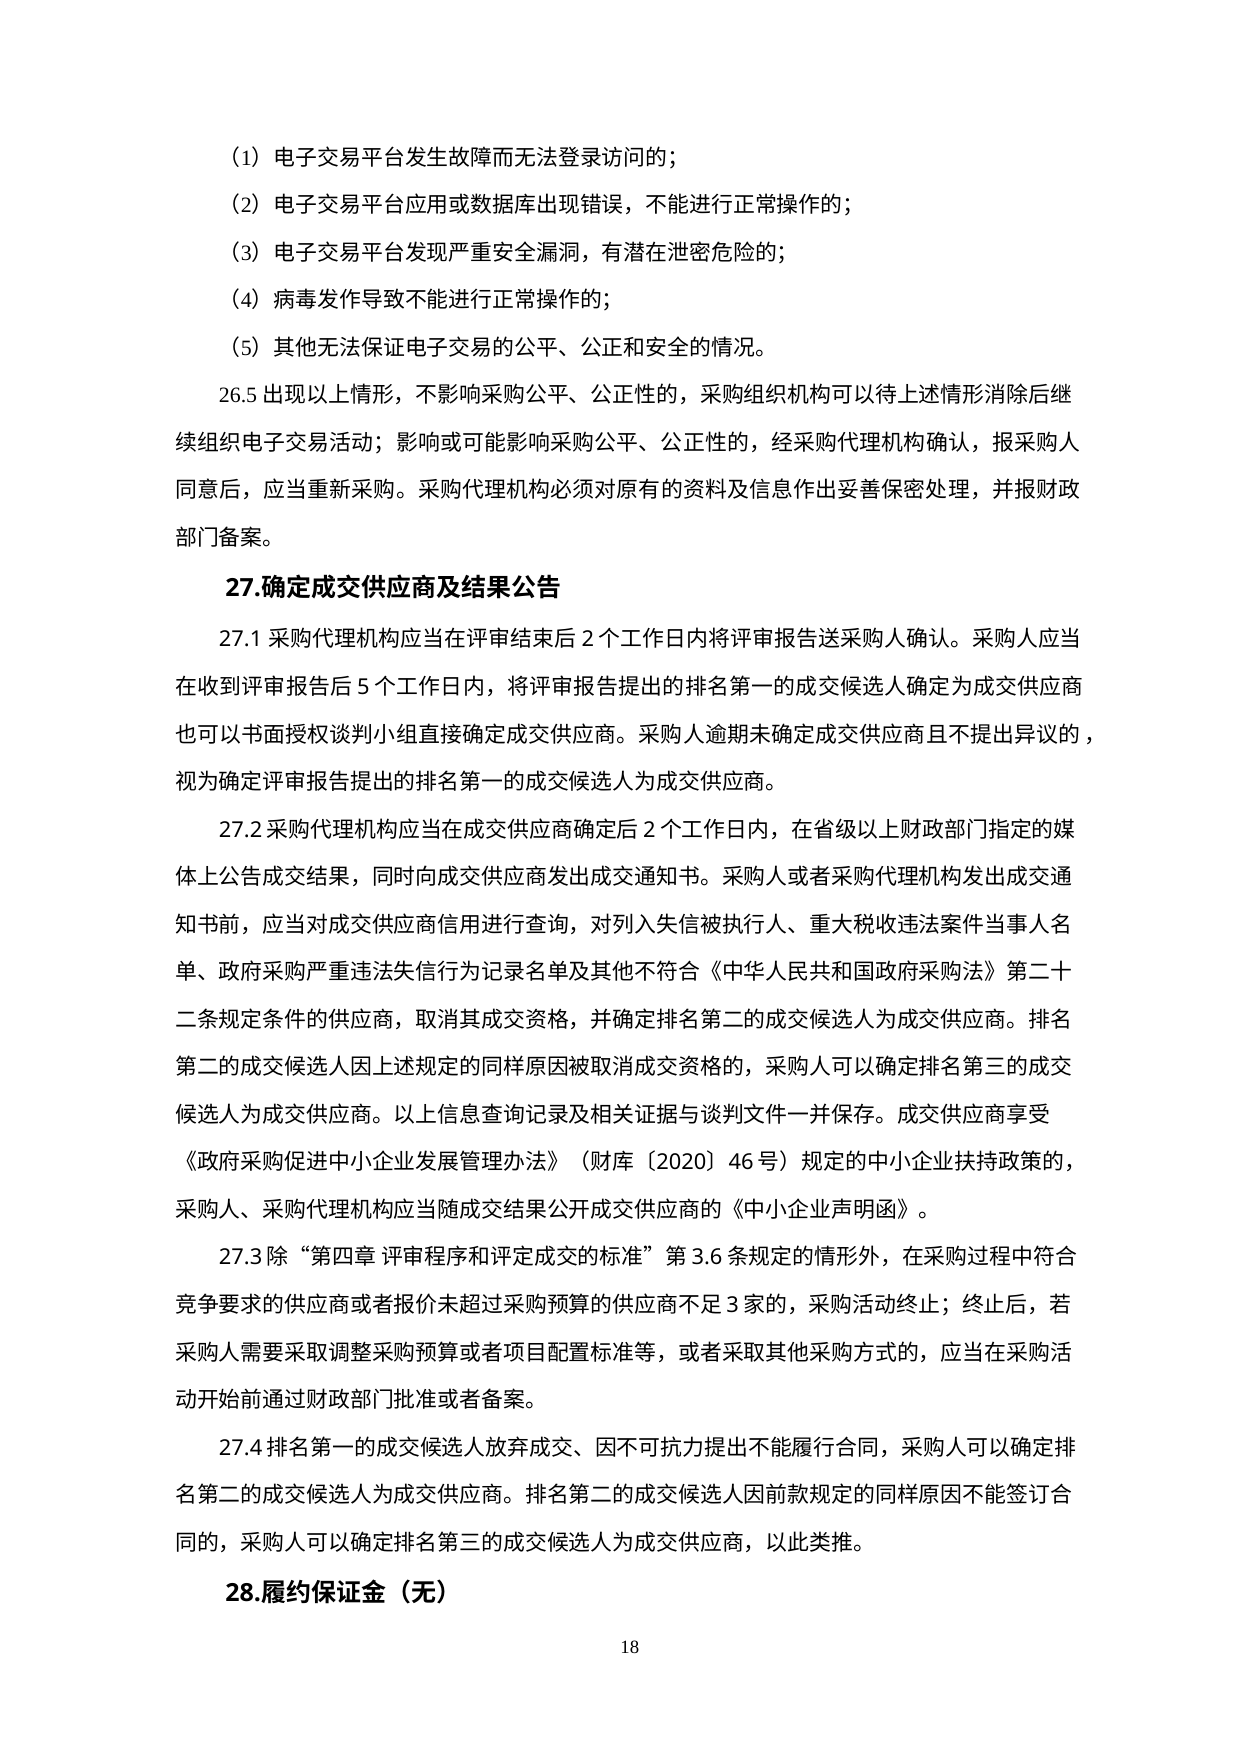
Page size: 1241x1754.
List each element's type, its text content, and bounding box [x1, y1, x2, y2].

text （3）电子交易平台发现严重安全漏洞，有潜在泄密危险的； [175, 234, 1084, 266]
text 27.2采购代理机构应当在成交供应商确定后2个工作日内，在省级以上财政部门指定的媒体上公告成交结果，同时向成交供应商发出成交通知书。采购人或者采购代理机构发出成交通知书前，应当对成交供应商信用进行查询，对列入失信被执行人、重大税收违法案件当事人名单、政府采购严重违法失信行为记录名单及其他不符合《中华人民共和国政府采购法》第二十二条规定条件的供应商，取消其成交资格，并确定排名第二的成交候选人为成交供应商。排名第二的成交候选人因上述规定的同样原因被取消成交资格的，采购人可以确定排名第三的成交候选人为成交供应商。以上信息查询记录及相关证据与谈判文件一并保存。成交供应商享受《政府采购促进中小企业发展管理办法》（财库〔2020〕46号）规定的中小企业扶持政策的，采购人、采购代理机构应当随成交结果公开成交供应商的《中小企业声明函》。 [175, 812, 1084, 1223]
text 续组织电子交易活动；影响或可能影响采购公平、公正性的，经采购代理机构确认，报采购人同意后，应当重新采购。采购代理机构必须对原有的资料及信息作出妥善保密处理，并报财政部门备案。 [175, 424, 1084, 551]
text 27.3除“第四章 评审程序和评定成交的标准”第3.6条规定的情形外，在采购过程中符合竞争要求的供应商或者报价未超过采购预算的供应商不足3家的，采购活动终止；终止后，若采购人需要采取调整采购预算或者项目配置标准等，或者采取其他采购方式的，应当在采购活动开始前通过财政部门批准或者备案。 [175, 1239, 1084, 1414]
text （5）其他无法保证电子交易的公平、公正和安全的情况。 [175, 329, 1084, 361]
text （4）病毒发作导致不能进行正常操作的； [175, 282, 1084, 314]
text （2）电子交易平台应用或数据库出现错误，不能进行正常操作的； [175, 187, 1084, 219]
text 28.履约保证金（无） [175, 1572, 1084, 1608]
text 27.4排名第一的成交候选人放弃成交、因不可抗力提出不能履行合同，采购人可以确定排名第二的成交候选人为成交供应商。排名第二的成交候选人因前款规定的同样原因不能签订合同的，采购人可以确定排名第三的成交候选人为成交供应商，以此类推。 [175, 1429, 1084, 1556]
text 27.确定成交供应商及结果公告 [175, 567, 1084, 603]
text （1）电子交易平台发生故障而无法登录访问的； [175, 139, 1084, 171]
text 27.1 采购代理机构应当在评审结束后2个工作日内将评审报告送采购人确认。采购人应当在收到评审报告后5个工作日内，将评审报告提出的排名第一的成交候选人确定为成交供应商，也可以书面授权谈判小组直接确定成交供应商。采购人逾期未确定成交供应商且不提出异议的，视为确定评审报告提出的排名第一的成交候选人为成交供应商。 [175, 621, 1084, 796]
text 26.5 出现以上情形，不影响采购公平、公正性的，采购组织机构可以待上述情形消除后继 [175, 377, 1084, 409]
